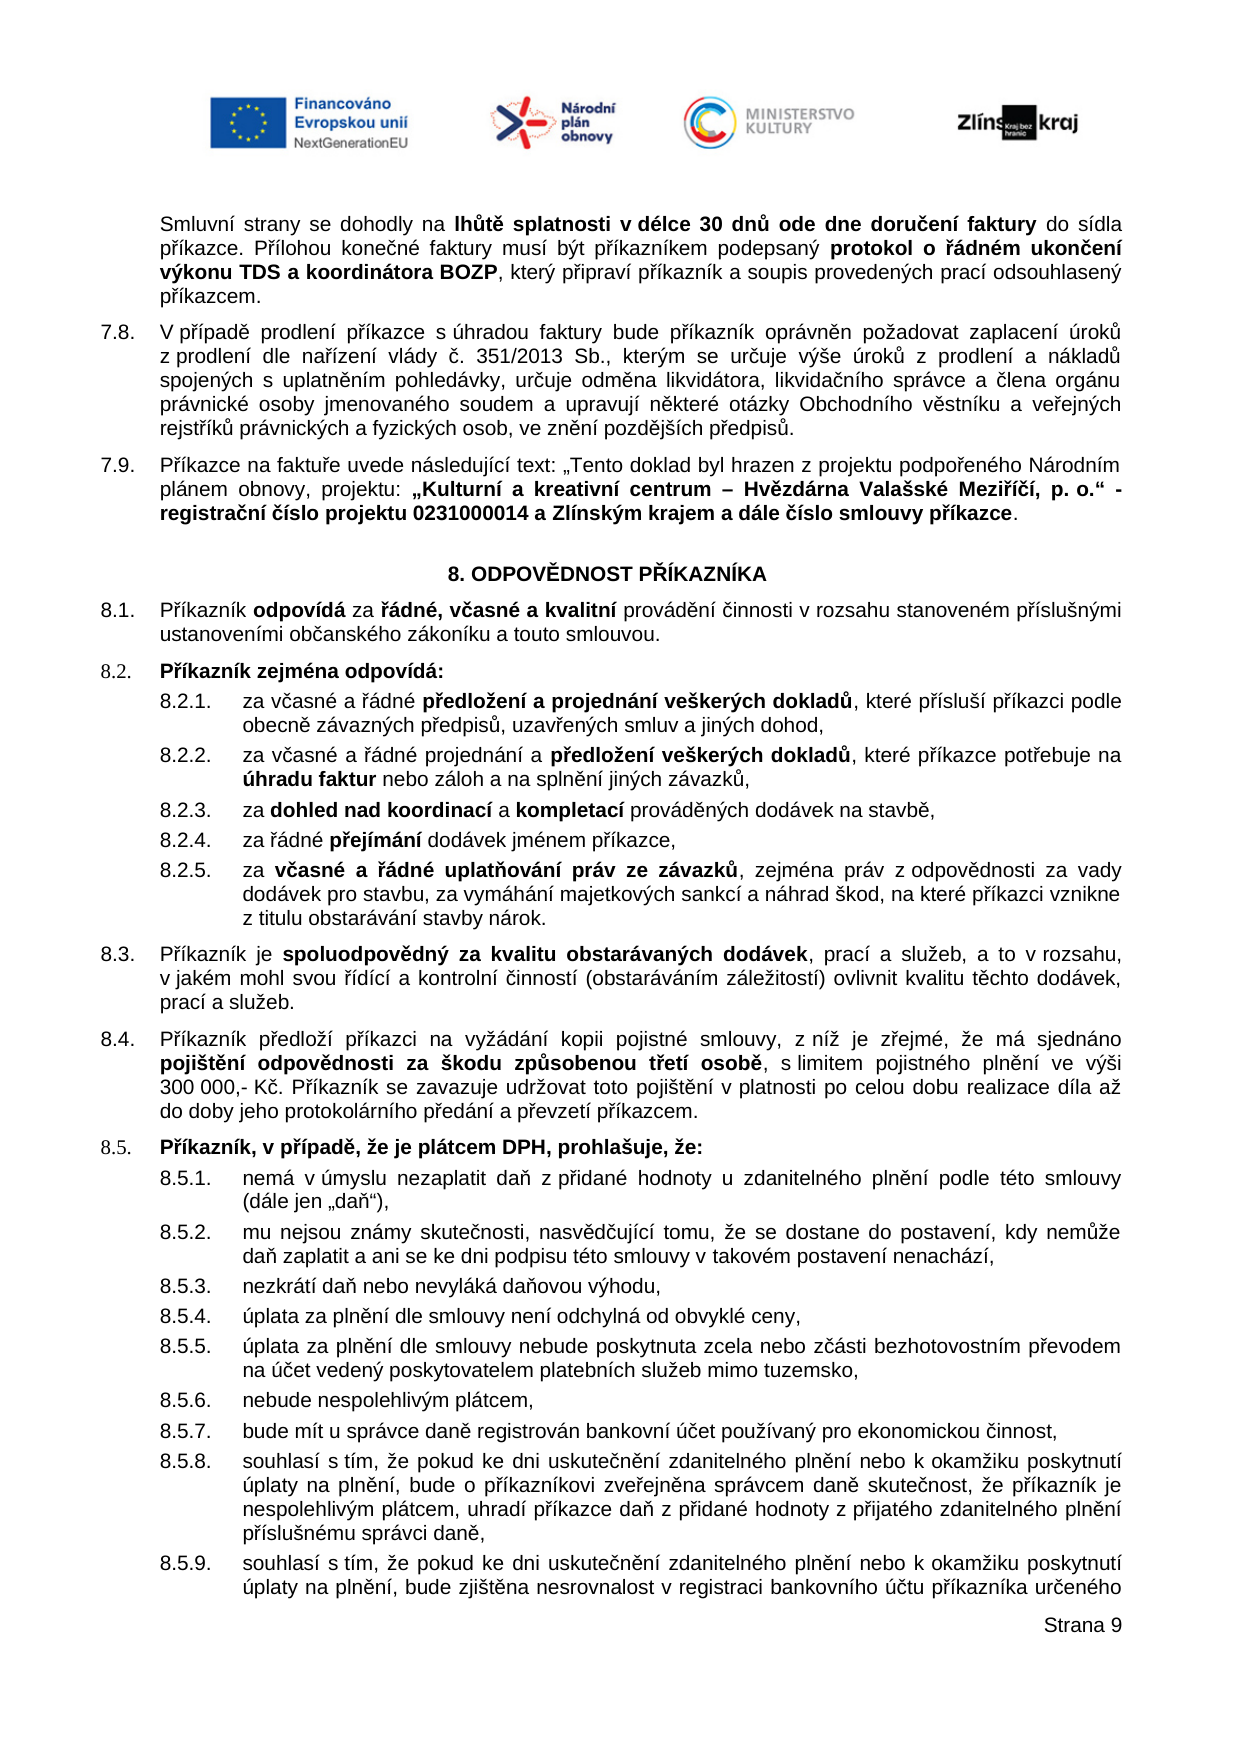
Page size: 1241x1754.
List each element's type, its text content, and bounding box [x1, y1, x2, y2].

text bude mít u správce daně registrován bankovní účet používaný pro ekonomickou činnost, [159, 1418, 1122, 1442]
text mu nejsou známy skutečnosti, nasvědčující tomu, že se dostane do postavení, kdy nemůže daň zaplatit a ani se ke dni podpisu této smlouvy v takovém postavení nenachází, [159, 1219, 1122, 1267]
text za dohled nad koordinací a kompletací prováděných dodávek na stavbě, [159, 797, 1122, 821]
text Příkazce na faktuře uvede následující text: „Tento doklad byl hrazen z projektu podpořeného Národním plánem obnovy, projektu: „Kulturní a kreativní centrum – Hvězdárna Valašské Meziříčí, p. o.“ - registrační číslo projektu 0231000014 a Zlínským krajem a dále číslo smlouvy příkazce. [100, 452, 1122, 524]
text ODPOVĚDNOST PŘÍKAZNÍKA [92, 562, 1122, 586]
text Příkazník odpovídá za řádné, včasné a kvalitní provádění činnosti v rozsahu stanoveném příslušnými ustanoveními občanského zákoníku a touto smlouvou. [100, 598, 1122, 646]
text Příkazník, v případě, že je plátcem DPH, prohlašuje, že: [100, 1135, 1122, 1159]
text Příkazník zejména odpovídá: [100, 659, 1122, 683]
text za včasné a řádné uplatňování práv ze závazků, zejména práv z odpovědnosti za vady dodávek pro stavbu, za vymáhání majetkových sankcí a náhrad škod, na které příkazci vznikne z titulu obstarávání stavby nárok. [159, 858, 1122, 930]
text Příkazník předloží příkazci na vyžádání kopii pojistné smlouvy, z níž je zřejmé, že má sjednáno pojištění odpovědnosti za škodu způsobenou třetí osobě, s limitem pojistného plnění ve výši 300 000,- Kč. Příkazník se zavazuje udržovat toto pojištění v platnosti po celou dobu realizace díla až do doby jeho protokolárního předání a převzetí příkazcem. [100, 1027, 1122, 1122]
text za včasné a řádné projednání a předložení veškerých dokladů, které příkazce potřebuje na úhradu faktur nebo záloh a na splnění jiných závazků, [159, 743, 1122, 791]
text za včasné a řádné předložení a projednání veškerých dokladů, které přísluší příkazci podle obecně závazných předpisů, uzavřených smluv a jiných dohod, [159, 689, 1122, 737]
text nemá v úmyslu nezaplatit daň z přidané hodnoty u zdanitelného plnění podle této smlouvy (dále jen „daň“), [159, 1165, 1122, 1213]
text nebude nespolehlivým plátcem, [159, 1388, 1122, 1412]
text souhlasí s tím, že pokud ke dni uskutečnění zdanitelného plnění nebo k okamžiku poskytnutí úplaty na plnění, bude o příkazníkovi zveřejněna správcem daně skutečnost, že příkazník je nespolehlivým plátcem, uhradí příkazce daň z přidané hodnoty z přijatého zdanitelného plnění příslušnému správci daně, [159, 1449, 1122, 1544]
picture [181, 73, 1123, 196]
text Příkazník je spoluodpovědný za kvalitu obstarávaných dodávek, prací a služeb, a to v rozsahu, v jakém mohl svou řídící a kontrolní činností (obstaráváním záležitostí) ovlivnit kvalitu těchto dodávek, prací a služeb. [100, 942, 1122, 1014]
text nezkrátí daň nebo nevyláká daňovou výhodu, [159, 1274, 1122, 1298]
text úplata za plnění dle smlouvy nebude poskytnuta zcela nebo zčásti bezhotovostním převodem na účet vedený poskytovatelem platebních služeb mimo tuzemsko, [159, 1334, 1122, 1382]
text úplata za plnění dle smlouvy není odchylná od obvyklé ceny, [159, 1304, 1122, 1328]
text za řádné přejímání dodávek jménem příkazce, [159, 828, 1122, 852]
text V případě prodlení příkazce s úhradou faktury bude příkazník oprávněn požadovat zaplacení úroků z prodlení dle nařízení vlády č. 351/2013 Sb., kterým se určuje výše úroků z prodlení a nákladů spojených s uplatněním pohledávky, určuje odměna likvidátora, likvidačního správce a člena orgánu právnické osoby jmenovaného soudem a upravují některé otázky Obchodního věstníku a veřejných rejstříků právnických a fyzických osob, ve znění pozdějších předpisů. [100, 320, 1122, 440]
